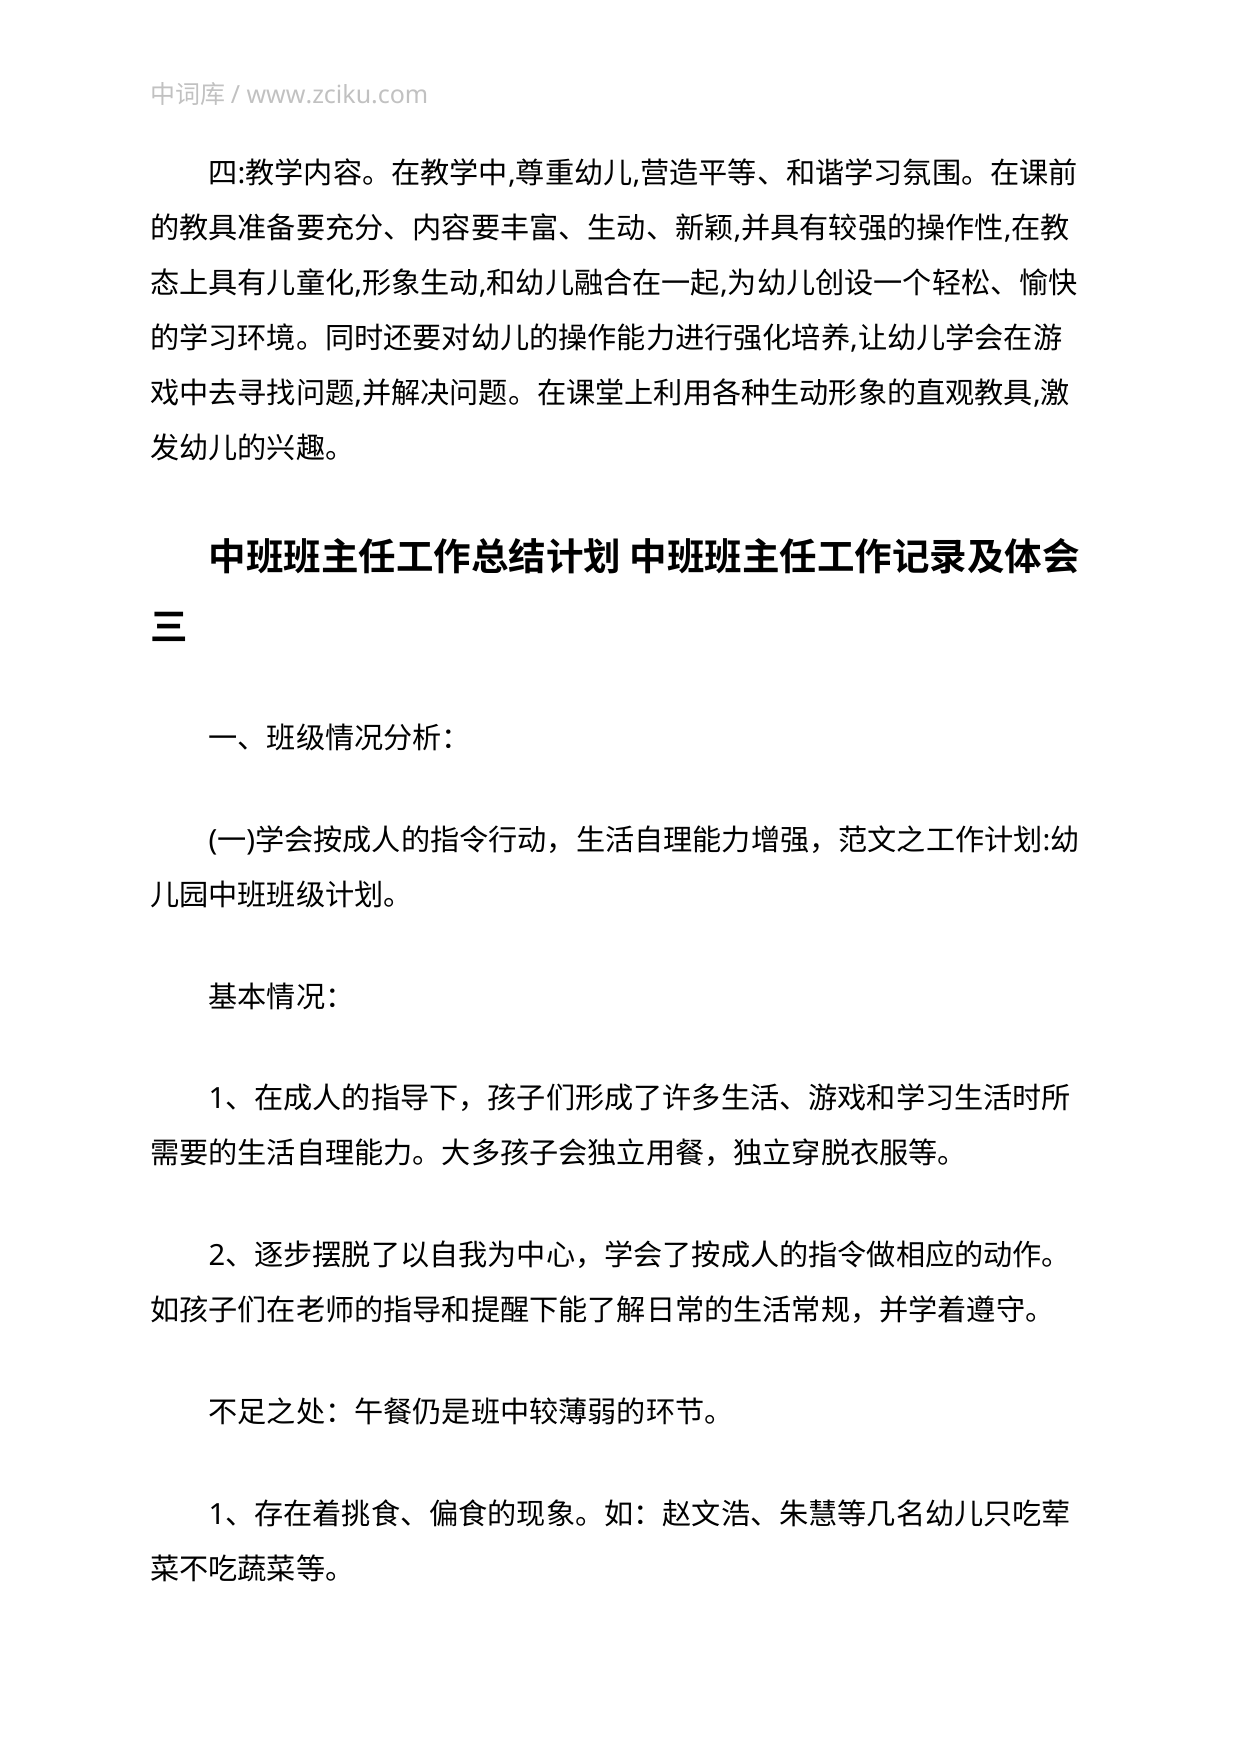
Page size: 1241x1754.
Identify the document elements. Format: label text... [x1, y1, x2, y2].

text 1、在成人的指导下，孩子们形成了许多生活、游戏和学习生活时所需要的生活自理能力。大多孩子会独立用餐，独立穿脱衣服等。 [150, 1075, 1090, 1172]
text 1、存在着挑食、偏食的现象。如：赵文浩、朱慧等几名幼儿只吃荤菜不吃蔬菜等。 [150, 1490, 1090, 1588]
text 中班班主任工作总结计划 中班班主任工作记录及体会三 [150, 527, 1090, 652]
text 基本情况： [150, 973, 1090, 1016]
text 四:教学内容。在教学中,尊重幼儿,营造平等、和谐学习氛围。在课前的教具准备要充分、内容要丰富、生动、新颖,并具有较强的操作性,在教态上具有儿童化,形象生动,和幼儿融合在一起,为幼儿创设一个轻松、愉快的学习环境。同时还要对幼儿的操作能力进行强化培养,让幼儿学会在游戏中去寻找问题,并解决问题。在课堂上利用各种生动形象的直观教具,激发幼儿的兴趣。 [150, 150, 1090, 467]
text (一)学会按成人的指令行动，生活自理能力增强，范文之工作计划:幼儿园中班班级计划。 [150, 816, 1090, 914]
text 不足之处：午餐仍是班中较薄弱的环节。 [150, 1388, 1090, 1431]
text 2、逐步摆脱了以自我为中心，学会了按成人的指令做相应的动作。如孩子们在老师的指导和提醒下能了解日常的生活常规，并学着遵守。 [150, 1232, 1090, 1329]
text 一、班级情况分析： [150, 715, 1090, 757]
